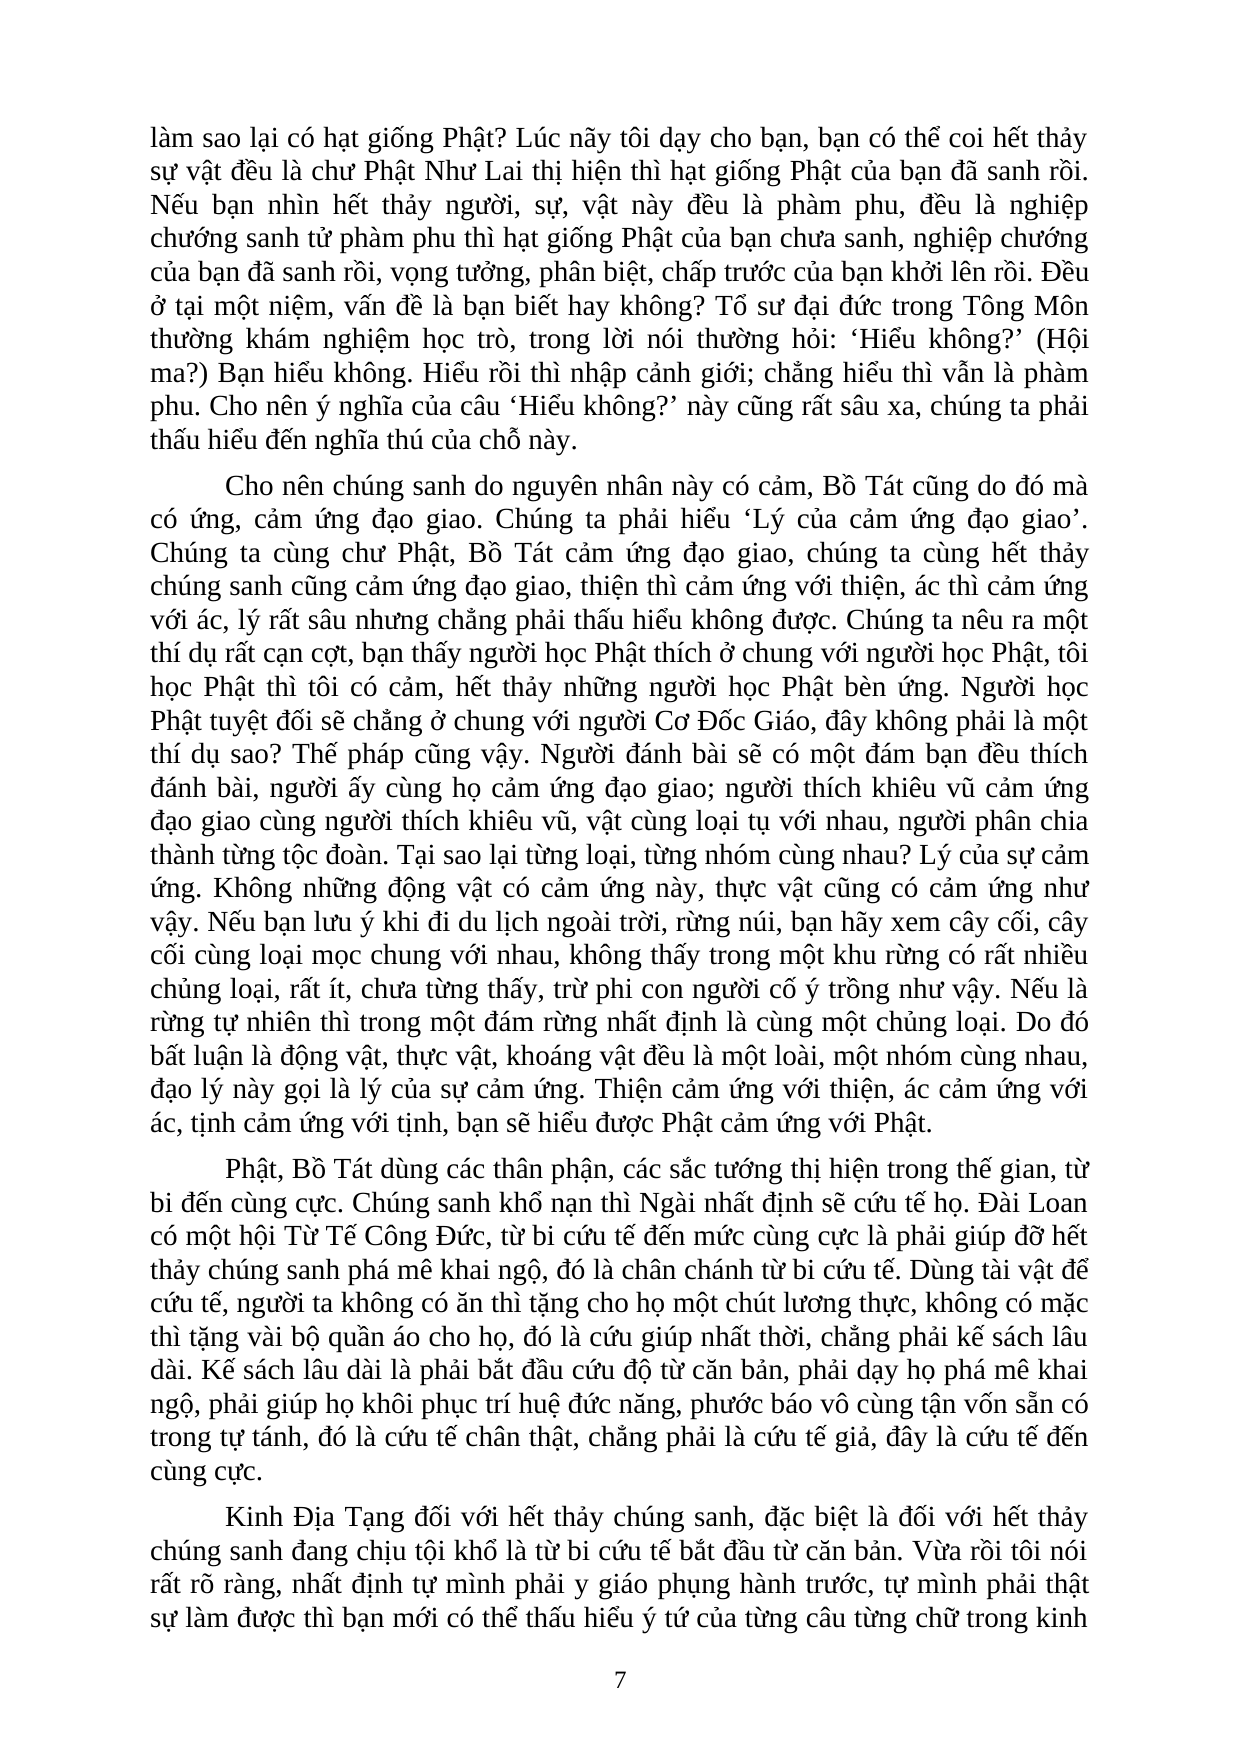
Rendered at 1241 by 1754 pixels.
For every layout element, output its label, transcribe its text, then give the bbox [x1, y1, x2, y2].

text Phật, Bồ Tát dùng các thân phận, các sắc tướng thị hiện trong thế gian, từ bi đến cùng cực. Chúng sanh khổ nạn thì Ngài nhất định sẽ cứu tế họ. Đài Loan có một hội Từ Tế Công Đức, từ bi cứu tế đến mức cùng cực là phải giúp đỡ hết thảy chúng sanh phá mê khai ngộ, đó là chân chánh từ bi cứu tế. Dùng tài vật để cứu tế, người ta không có ăn thì tặng cho họ một chút lương thực, không có mặc thì tặng vài bộ quần áo cho họ, đó là cứu giúp nhất thời, chẳng phải kế sách lâu dài. Kế sách lâu dài là phải bắt đầu cứu độ từ căn bản, phải dạy họ phá mê khai ngộ, phải giúp họ khôi phục trí huệ đức năng, phước báo vô cùng tận vốn sẵn có trong tự tánh, đó là cứu tế chân thật, chẳng phải là cứu tế giả, đây là cứu tế đến cùng cực. [150, 1151, 1090, 1487]
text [150, 1499, 1090, 1633]
text Cho nên chúng sanh do nguyên nhân này có cảm, Bồ Tát cũng do đó mà có ứng, cảm ứng đạo giao. Chúng ta phải hiểu ‘Lý của cảm ứng đạo giao’. Chúng ta cùng chư Phật, Bồ Tát cảm ứng đạo giao, chúng ta cùng hết thảy chúng sanh cũng cảm ứng đạo giao, thiện thì cảm ứng với thiện, ác thì cảm ứng với ác, lý rất sâu nhưng chẳng phải thấu hiểu không được. Chúng ta nêu ra một thí dụ rất cạn cợt, bạn thấy người học Phật thích ở chung với người học Phật, tôi học Phật thì tôi có cảm, hết thảy những người học Phật bèn ứng. Người học Phật tuyệt đối sẽ chẳng ở chung với người Cơ Đốc Giáo, đây không phải là một thí dụ sao? Thế pháp cũng vậy. Người đánh bài sẽ có một đám bạn đều thích đánh bài, người ấy cùng họ cảm ứng đạo giao; người thích khiêu vũ cảm ứng đạo giao cùng người thích khiêu vũ, vật cùng loại tụ với nhau, người phân chia thành từng tộc đoàn. Tại sao lại từng loại, từng nhóm cùng nhau? Lý của sự cảm ứng. Không những động vật có cảm ứng này, thực vật cũng có cảm ứng như vậy. Nếu bạn lưu ý khi đi du lịch ngoài trời, rừng núi, bạn hãy xem cây cối, cây cối cùng loại mọc chung với nhau, không thấy trong một khu rừng có rất nhiều chủng loại, rất ít, chưa từng thấy, trừ phi con người cố ý trồng như vậy. Nếu là rừng tự nhiên thì trong một đám rừng nhất định là cùng một chủng loại. Do đó bất luận là động vật, thực vật, khoáng vật đều là một loài, một nhóm cùng nhau, đạo lý này gọi là lý của sự cảm ứng. Thiện cảm ứng với thiện, ác cảm ứng với ác, tịnh cảm ứng với tịnh, bạn sẽ hiểu được Phật cảm ứng với Phật. [150, 468, 1090, 1139]
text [150, 120, 1090, 455]
